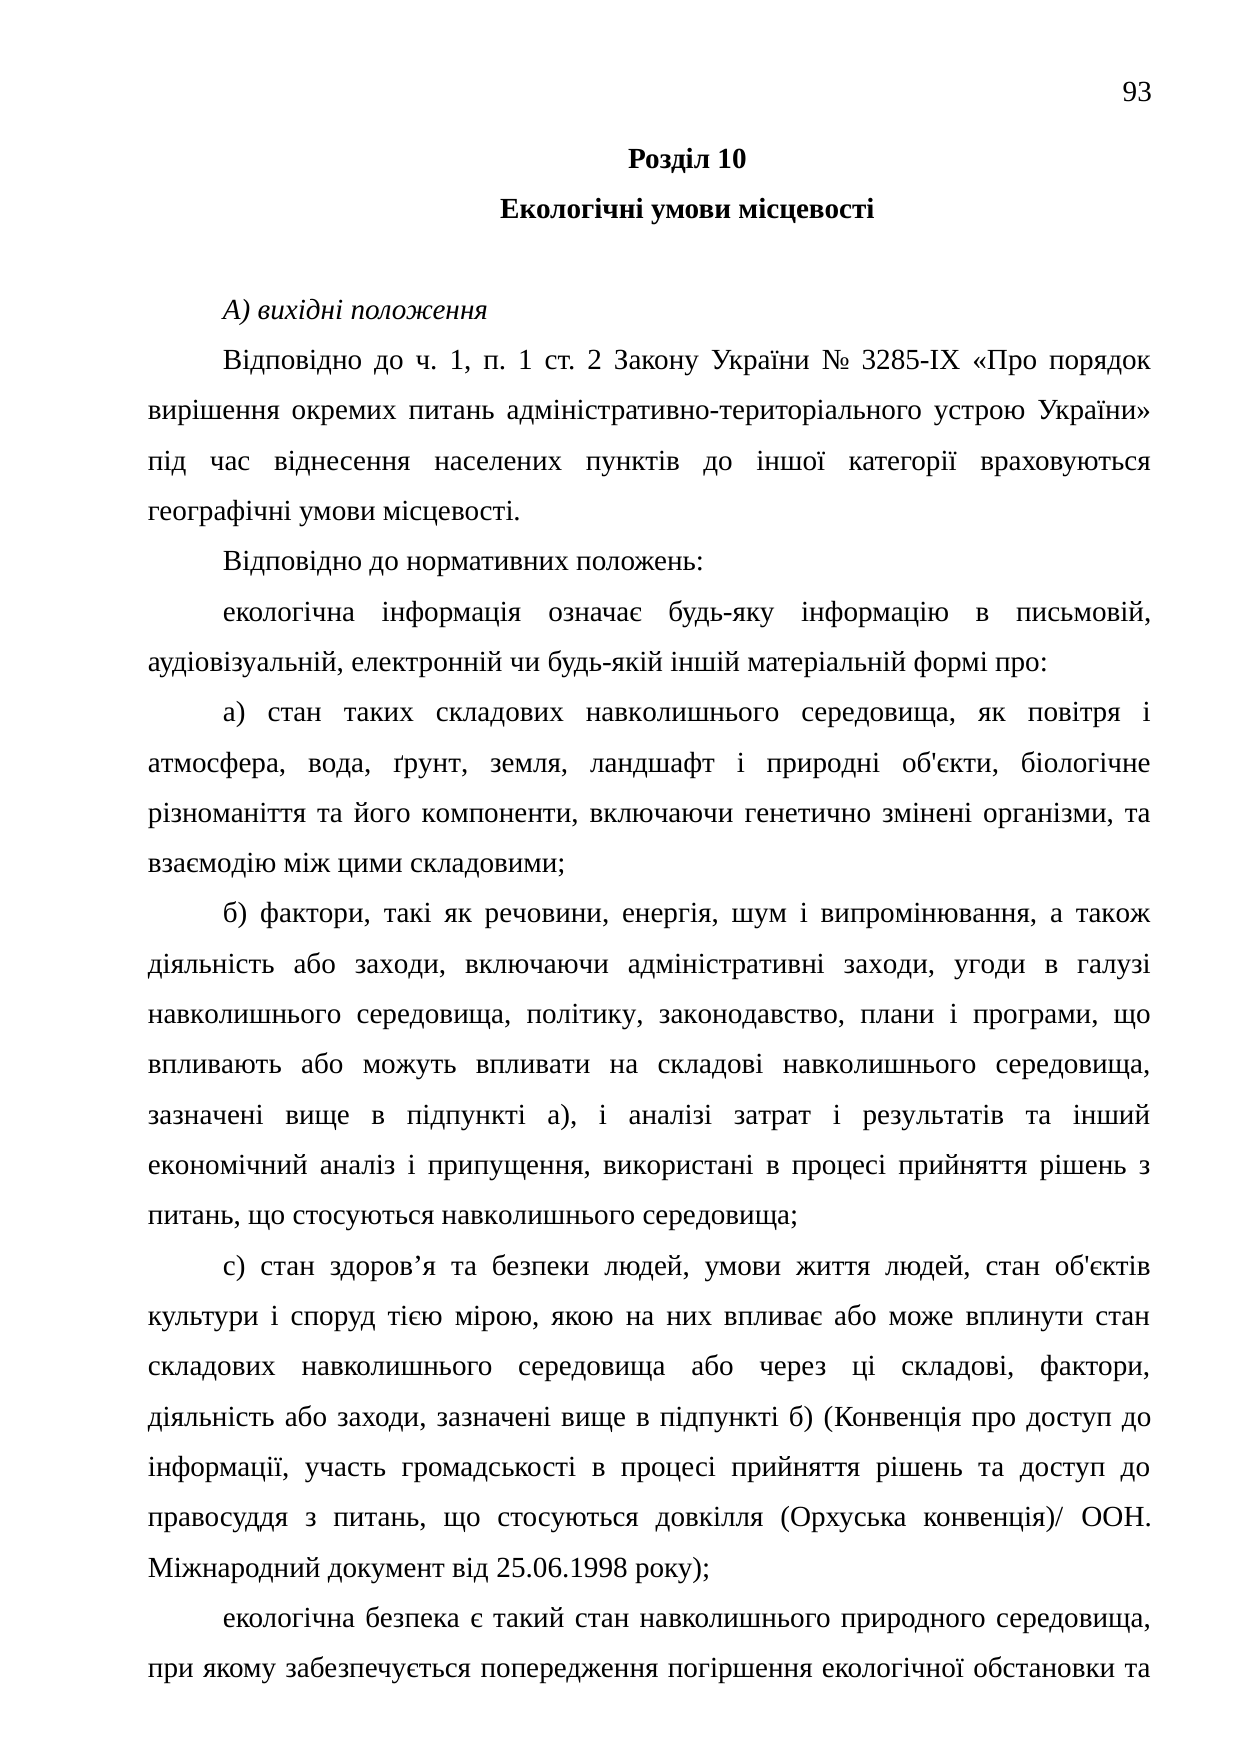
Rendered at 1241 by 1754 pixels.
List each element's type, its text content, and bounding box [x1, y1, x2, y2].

text Розділ 10 [148, 141, 1152, 174]
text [148, 1600, 1152, 1650]
text с) стан здоров’я та безпеки людей, умови життя людей, стан об'єктів культури і споруд тією мірою, якою на них впливає або може вплинути стан складових навколишнього середовища або через ці складові, фактори, діяльність або заходи, зазначені вище в підпункті б) (Конвенція про доступ до інформації, участь громадськості в процесі прийняття рішень та доступ до правосуддя з питань, що стосуються довкілля (Орхуська конвенція)/ ООН. Міжнародний документ від 25.06.1998 року); [148, 1483, 1152, 1583]
text Відповідно до ч. 1, п. 1 ст. 2 Закону України № 3285-IX «Про порядок вирішення окремих питань адміністративно-територіального устрою України» під час віднесення населених пунктів до іншої категорії враховуються географічні умови місцевості. [148, 342, 1152, 443]
text Екологічні умови місцевості [148, 191, 1152, 225]
text Відповідно до ч. 1, п. 1 ст. 2 Закону України № 3285-IX «Про порядок вирішення окремих питань адміністративно-територіального устрою України» під час віднесення населених пунктів до іншої категорії враховуються географічні умови місцевості. [148, 476, 1152, 527]
text б) фактори, такі як речовини, енергія, шум і випромінювання, а також діяльність або заходи, включаючи адміністративні заходи, угоди в галузі навколишнього середовища, політику, законодавство, плани і програми, що впливають або можуть впливати на складові навколишнього середовища, зазначені вище в підпункті а), і аналізі затрат і результатів та інший економічний аналіз і припущення, використані в процесі прийняття рішень з питань, що стосуються навколишнього середовища; [148, 896, 1152, 1231]
text Відповідно до нормативних положень: [148, 543, 1152, 577]
text с) стан здоров’я та безпеки людей, умови життя людей, стан об'єктів культури і споруд тією мірою, якою на них впливає або може вплинути стан складових навколишнього середовища або через ці складові, фактори, діяльність або заходи, зазначені вище в підпункті б) (Конвенція про доступ до інформації, участь громадськості в процесі прийняття рішень та доступ до правосуддя з питань, що стосуються довкілля (Орхуська конвенція)/ ООН. Міжнародний документ від 25.06.1998 року); [148, 1248, 1152, 1449]
text а) стан таких складових навколишнього середовища, як повітря і атмосфера, вода, ґрунт, земля, ландшафт і природні об'єкти, біологічне різноманіття та його компоненти, включаючи генетично змінені організми, та взаємодію між цими складовими; [148, 694, 1152, 879]
text А) вихідні положення [148, 292, 1152, 325]
text екологічна інформація означає будь-яку інформацію в письмовій, аудіовізуальній, електронній чи будь-якій іншій матеріальній формі про: [148, 594, 1152, 678]
